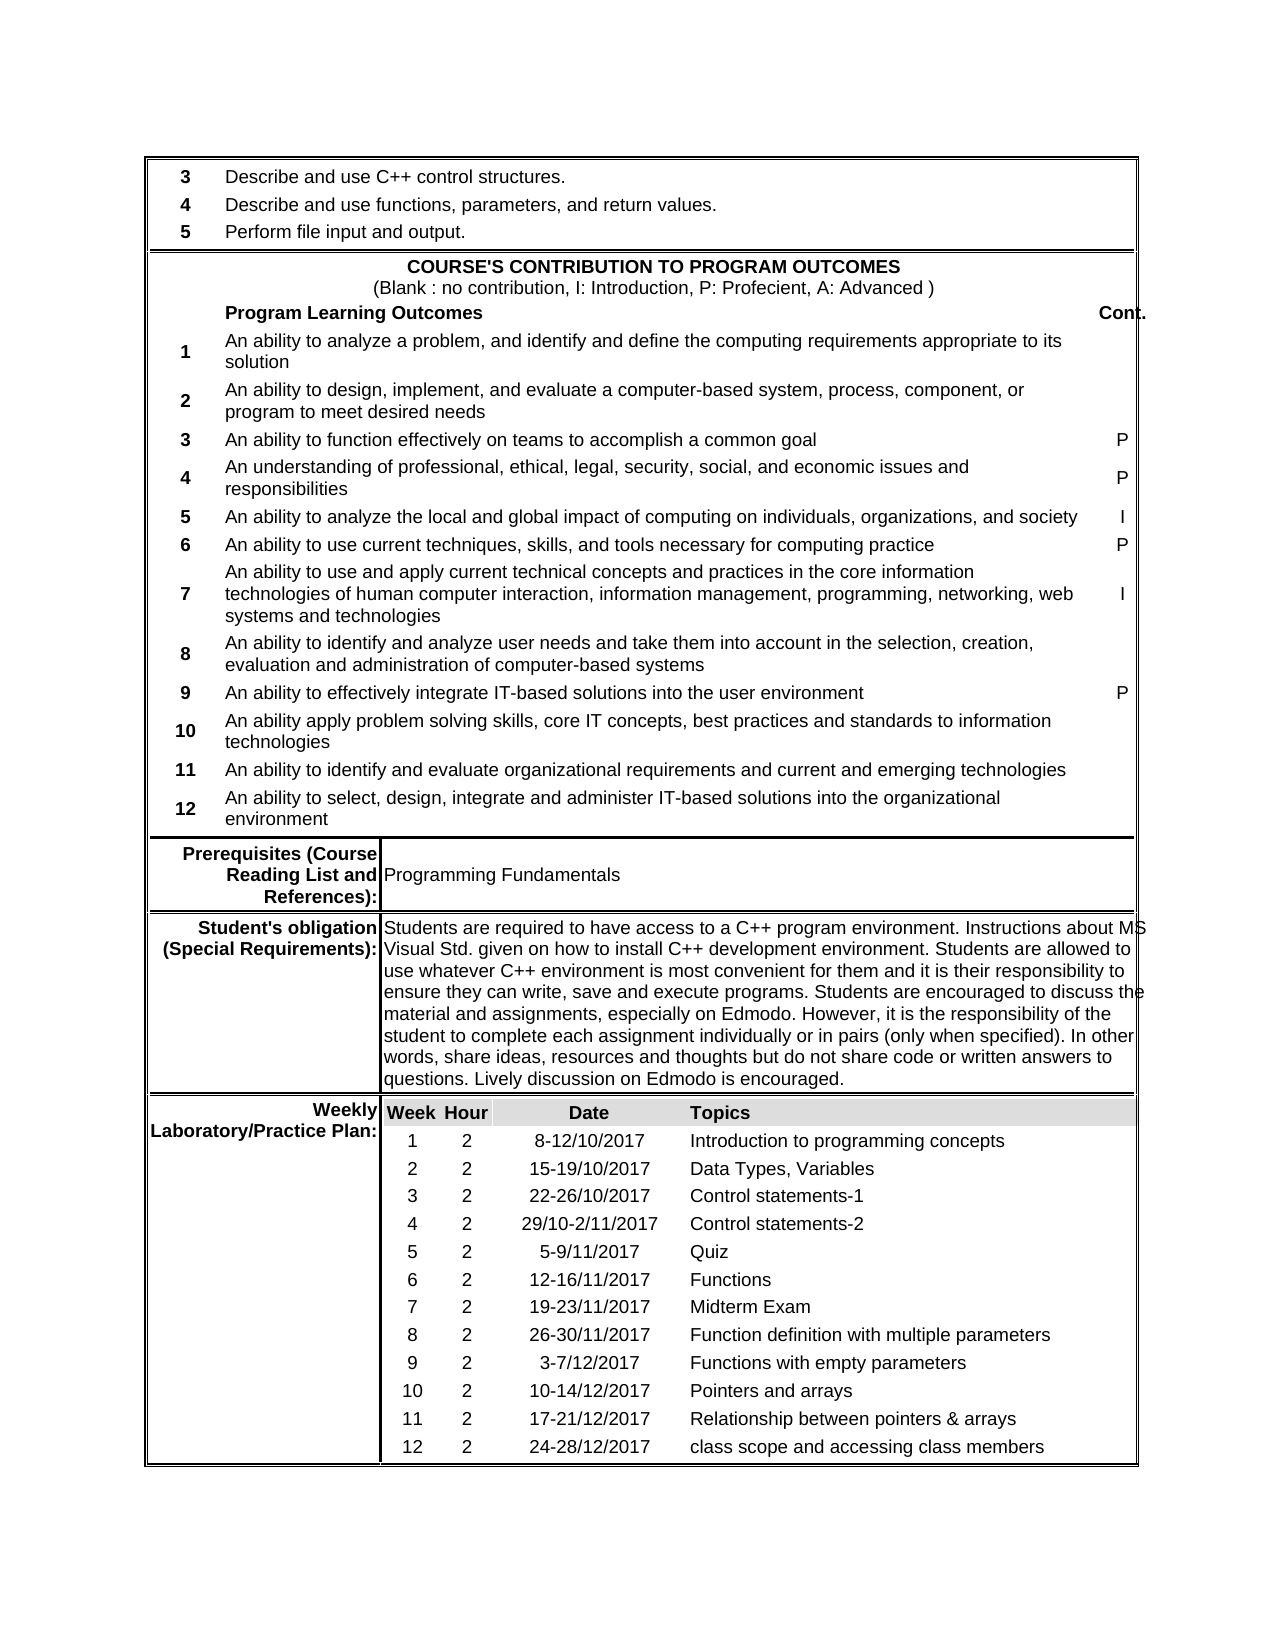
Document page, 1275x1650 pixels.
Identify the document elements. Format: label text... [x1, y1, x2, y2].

table_header Peer review [138, 150, 1137, 1473]
